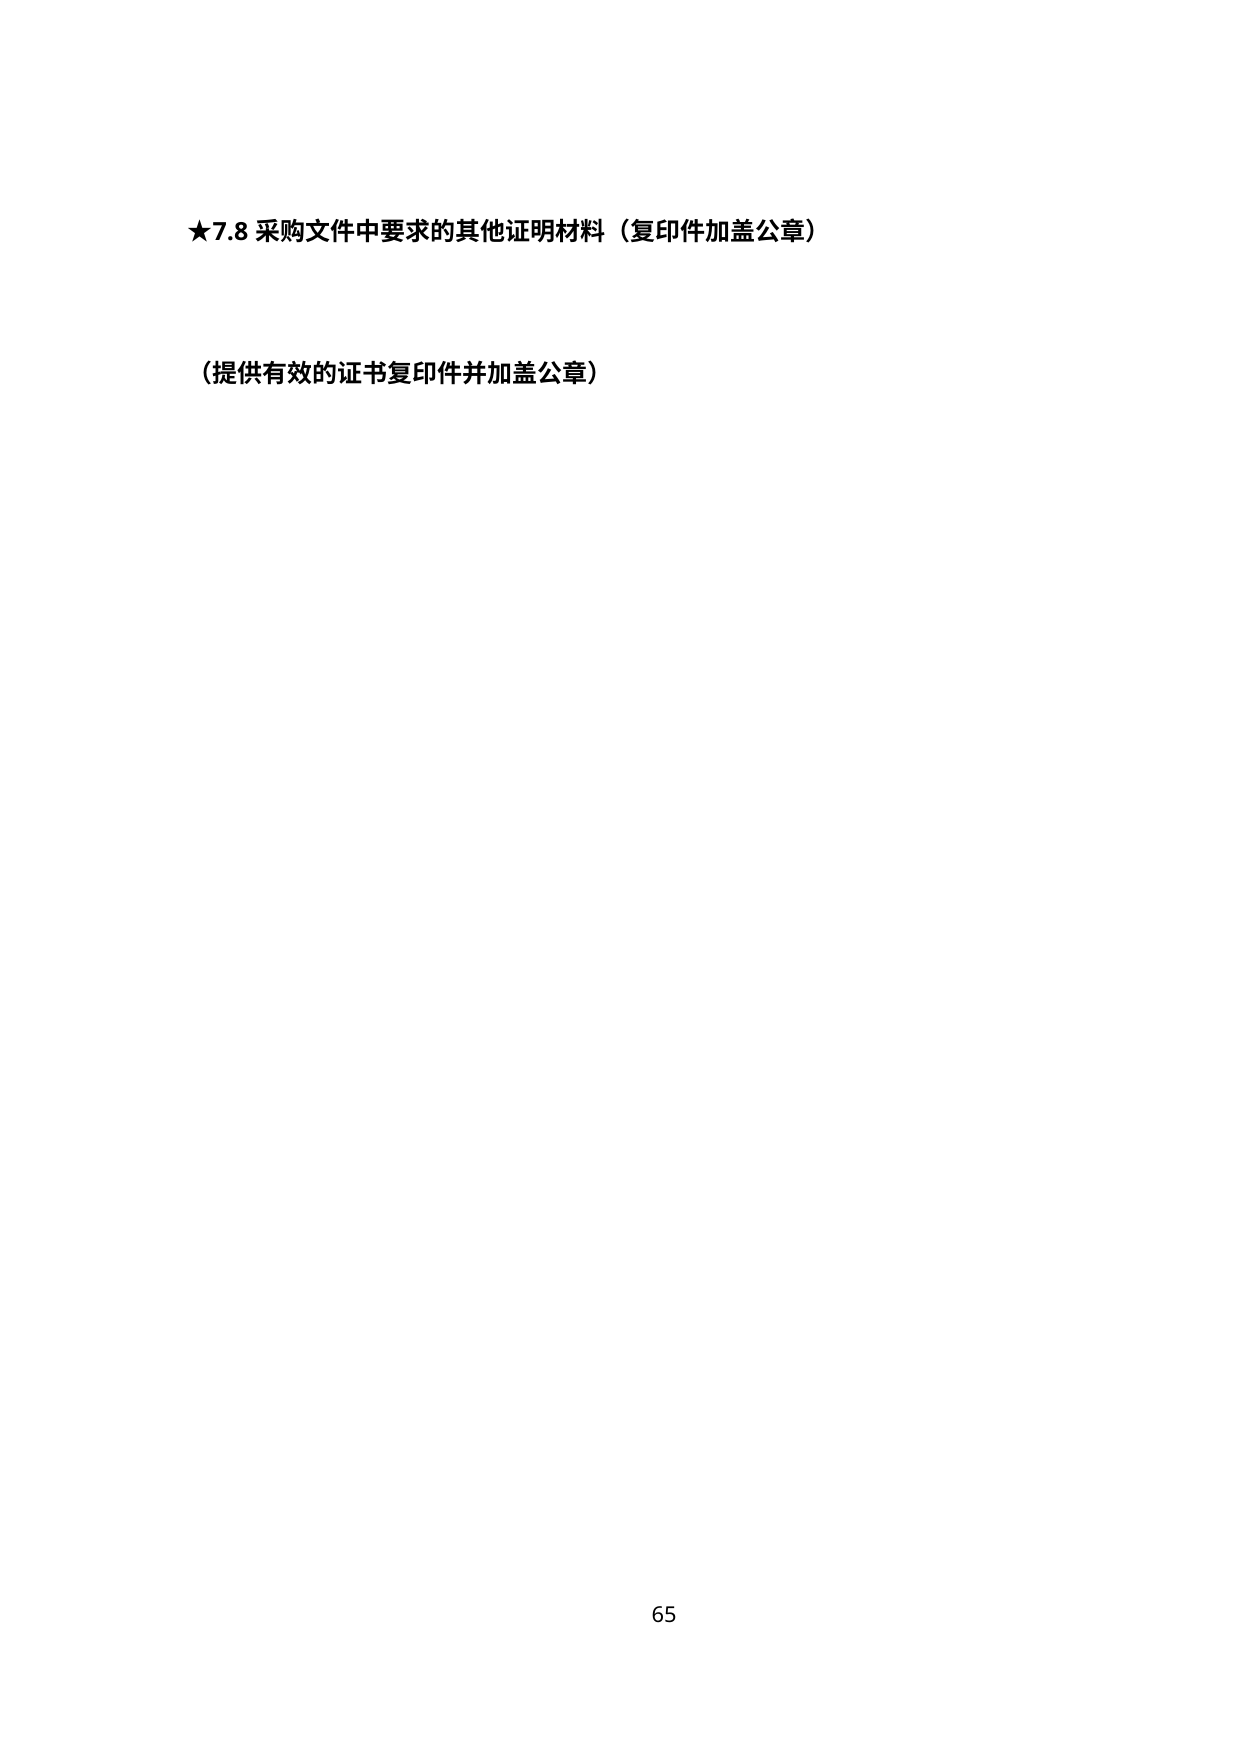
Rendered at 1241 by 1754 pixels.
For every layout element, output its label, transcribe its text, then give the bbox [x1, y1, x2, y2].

subtitle ★7.8 采购文件中要求的其他证明材料（复印件加盖公章） [187, 197, 1053, 262]
text （提供有效的证书复印件并加盖公章） [187, 339, 1053, 404]
